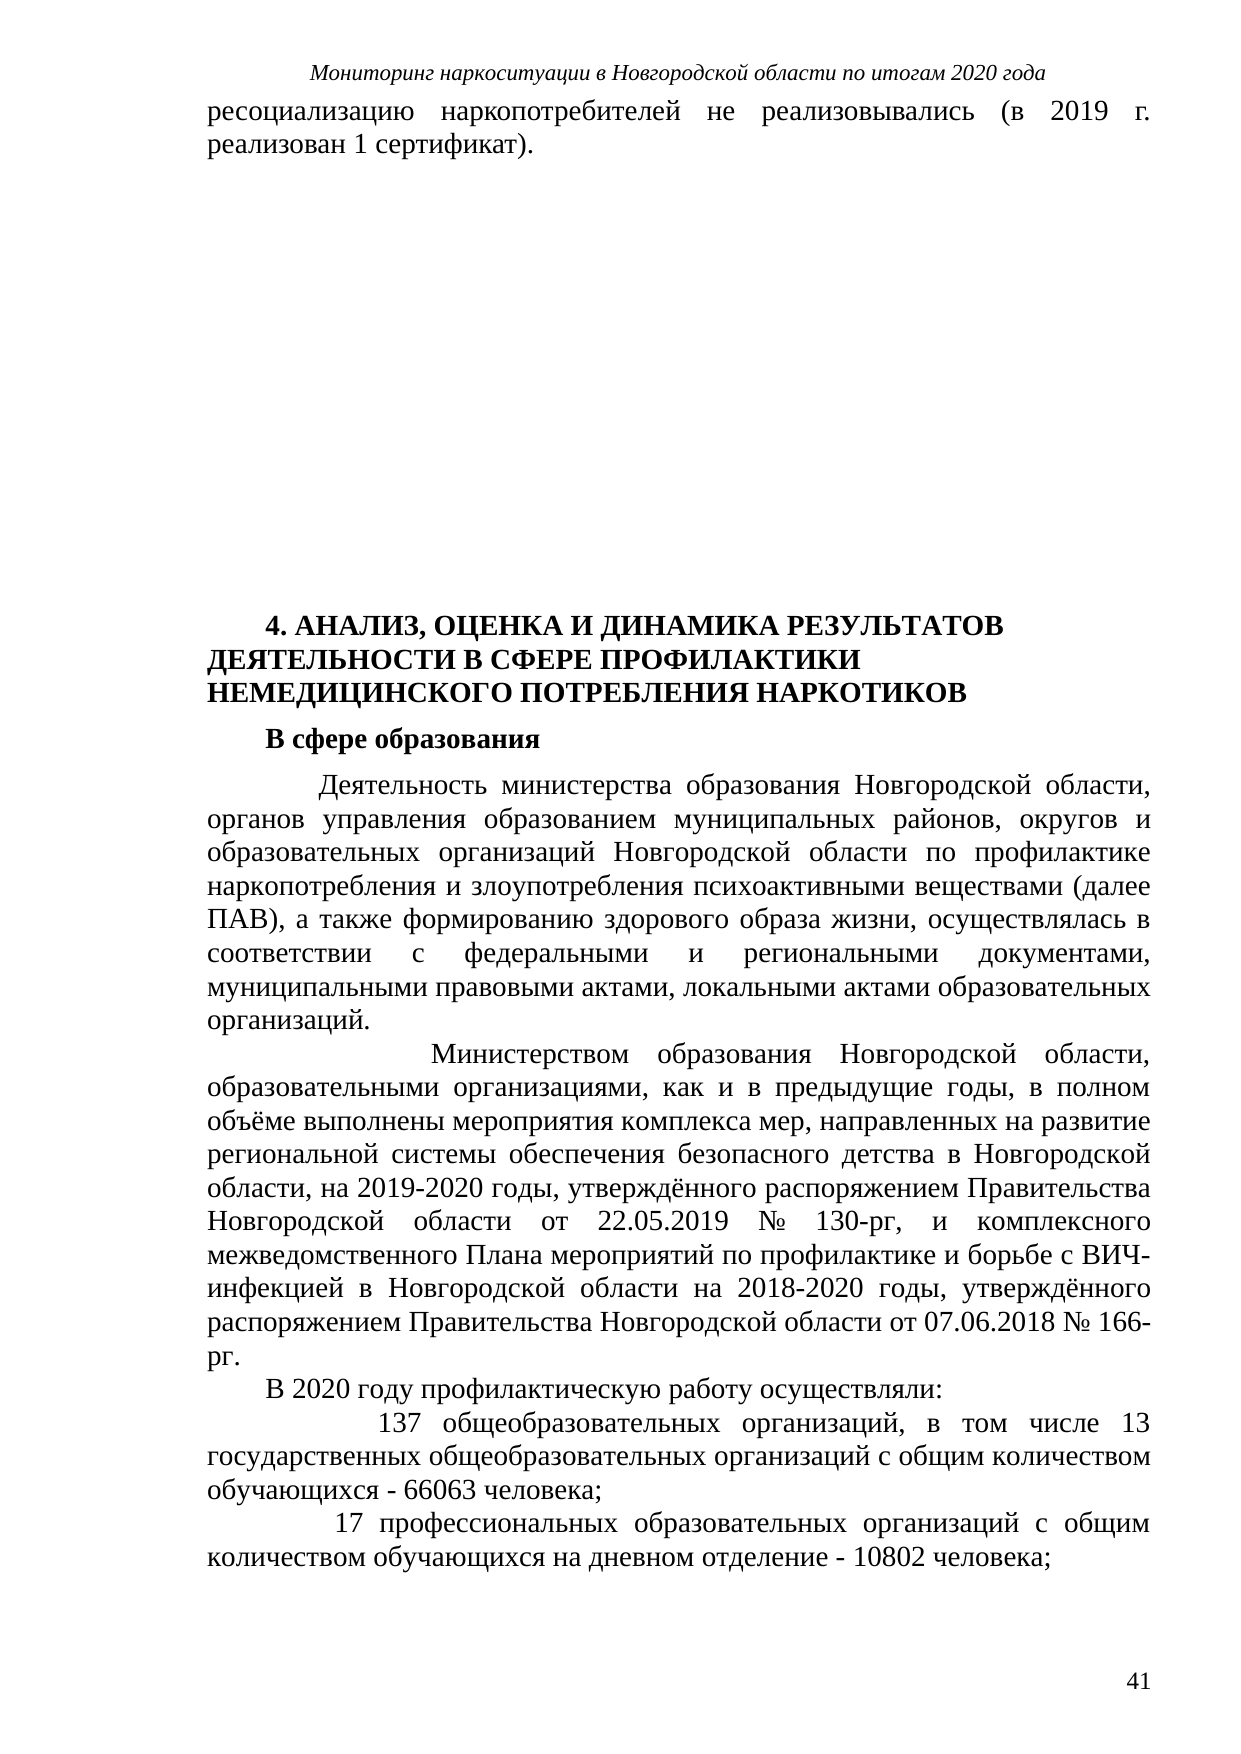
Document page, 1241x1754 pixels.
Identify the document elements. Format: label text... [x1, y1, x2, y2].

text Министерством образования Новгородской области, образовательными организациями, как и в предыдущие годы, в полном объёме выполнены мероприятия комплекса мер, направленных на развитие региональной системы обеспечения безопасного детства в Новгородской области, на 2019-2020 годы, утверждённого распоряжением Правительства Новгородской области от 22.05.2019 № 130-рг, и комплексного межведомственного Плана мероприятий по профилактике и борьбе с ВИЧ-инфекцией в Новгородской области на 2018-2020 годы, утверждённого распоряжением Правительства Новгородской области от 07.06.2018 № 166-рг. [207, 1036, 1152, 1371]
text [207, 93, 1152, 160]
text 17 профессиональных образовательных организаций с общим количеством обучающихся на дневном отделение - 10802 человека; [207, 1505, 1152, 1572]
text Деятельность министерства образования Новгородской области, органов управления образованием муниципальных районов, округов и образовательных организаций Новгородской области по профилактике наркопотребления и злоупотребления психоактивными веществами (далее ПАВ), а также формированию здорового образа жизни, осуществлялась в соответствии с федеральными и региональными документами, муниципальными правовыми актами, локальными актами образовательных организаций. [207, 767, 1152, 1036]
text 4. АНАЛИЗ, ОЦЕНКА И ДИНАМИКА РЕЗУЛЬТАТОВ ДЕЯТЕЛЬНОСТИ В СФЕРЕ ПРОФИЛАКТИКИ НЕМЕДИЦИНСКОГО ПОТРЕБЛЕНИЯ НАРКОТИКОВ [207, 608, 1152, 709]
text В сфере образования [207, 721, 1152, 755]
text 137 общеобразовательных организаций, в том числе 13 государственных общеобразовательных организаций с общим количеством обучающихся - 66063 человека; [207, 1405, 1152, 1505]
text В 2020 году профилактическую работу осуществляли: [207, 1371, 1152, 1405]
